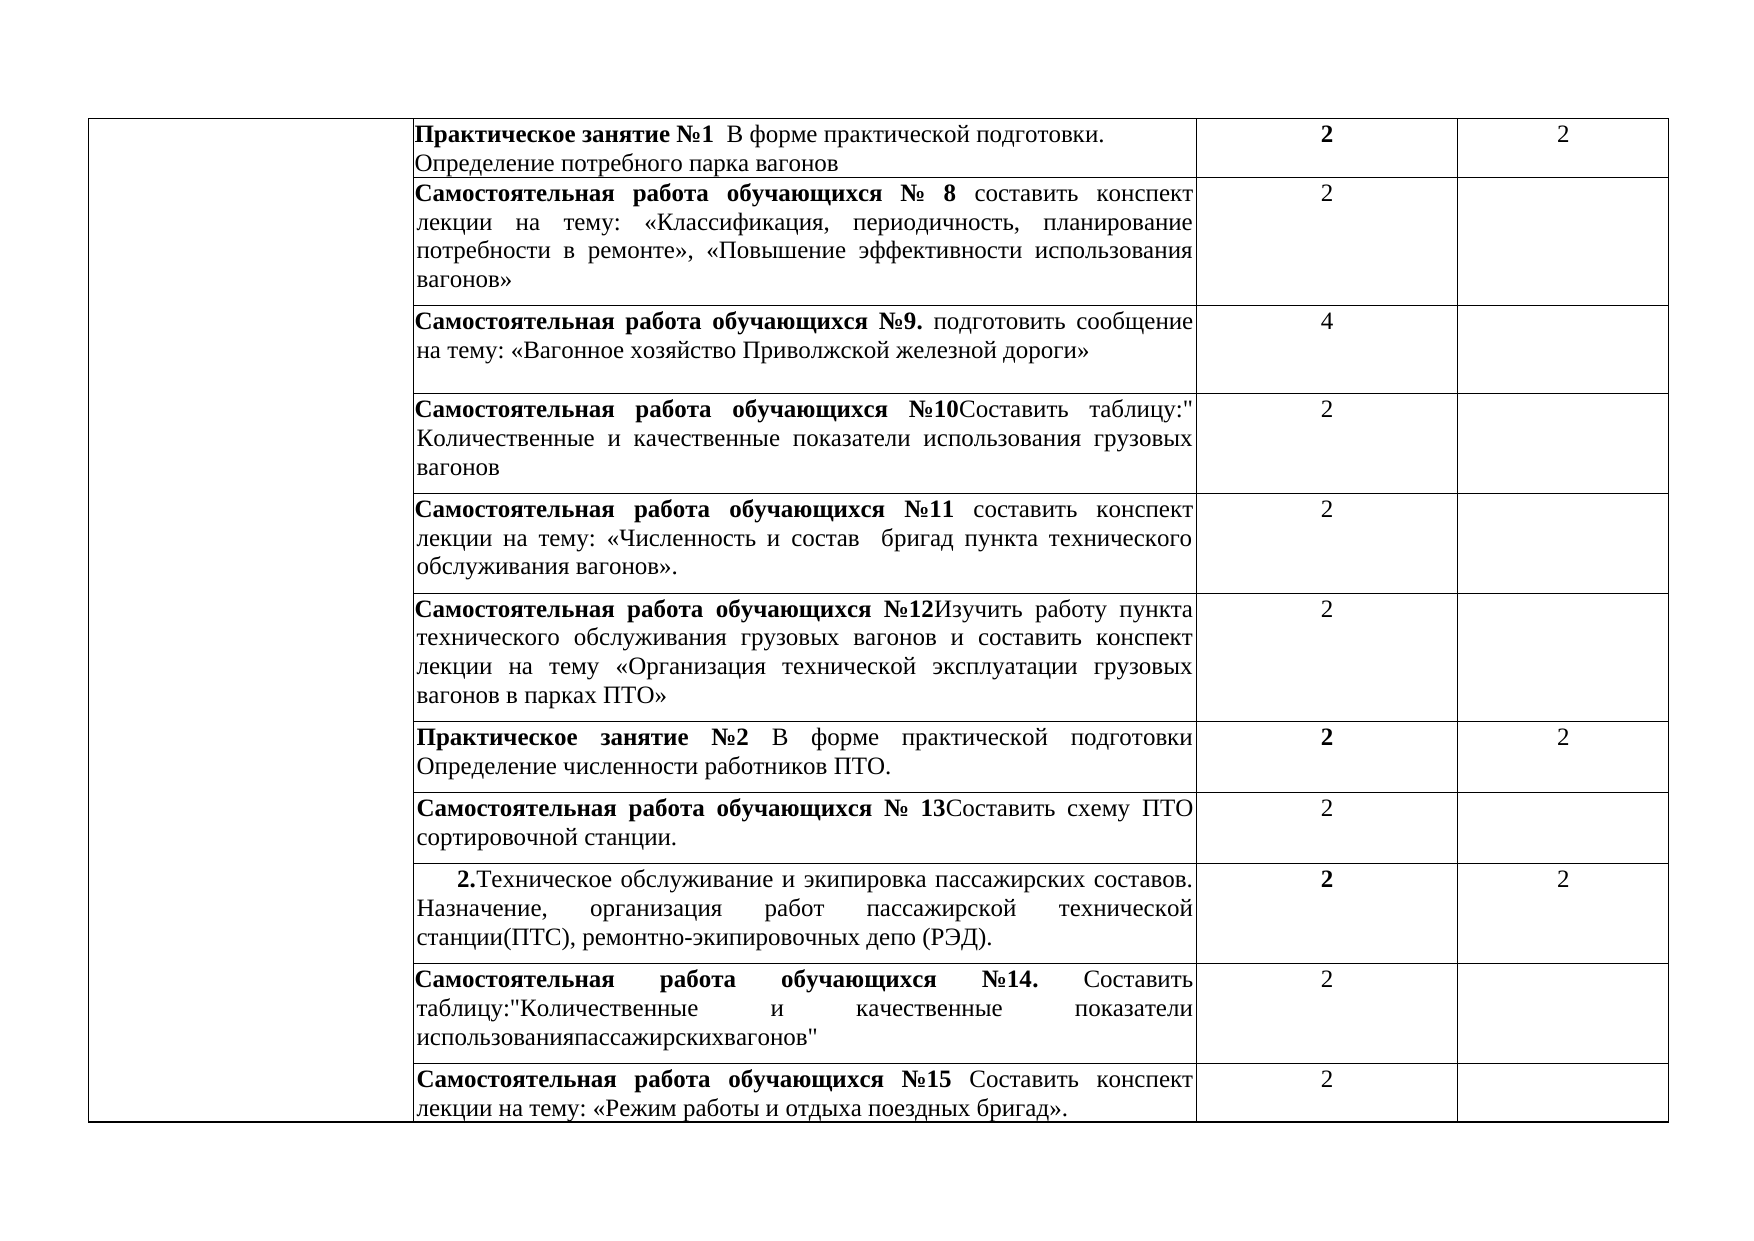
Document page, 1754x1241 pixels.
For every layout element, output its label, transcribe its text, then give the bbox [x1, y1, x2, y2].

table_cell Самостоятельная работа обучающихся №14. Составить таблицу:"Количественные и качественные показатели использованияпассажирскихвагонов" [414, 964, 1196, 1063]
table_cell 2 [1197, 594, 1457, 721]
table_cell [1458, 494, 1668, 593]
table_cell 2 [1458, 722, 1668, 792]
table_cell Самостоятельная работа обучающихся №9. подготовить сообщение на тему: «Вагонное хозяйство Приволжской железной дороги» [414, 306, 1196, 393]
table_cell 2.Техническое обслуживание и экипировка пассажирских составов. Назначение, организация работ пассажирской технической станции(ПТС), ремонтно-экипировочных депо (РЭД). [414, 864, 1196, 963]
table_cell 2 [1197, 494, 1457, 593]
table_cell 2 [1197, 1064, 1457, 1121]
table_cell Самостоятельная работа обучающихся №11 составить конспект лекции на тему: «Численность и состав бригад пункта технического обслуживания вагонов». [414, 494, 1196, 593]
table_cell 2 [1197, 178, 1457, 305]
table_cell [1458, 394, 1668, 493]
table_cell Практическое занятие №1 В форме практической подготовки. Определение потребного парка вагонов [414, 119, 1196, 177]
table_cell 2 [1197, 864, 1457, 963]
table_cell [414, 1064, 1196, 1121]
table_cell 2 [1197, 119, 1457, 177]
table_cell 2 [1197, 793, 1457, 863]
table_cell [1458, 793, 1668, 863]
table_cell Самостоятельная работа обучающихся №10Составить таблицу:" Количественные и качественные показатели использования грузовых вагонов [414, 394, 1196, 493]
table_cell 2 [1458, 119, 1668, 177]
table_cell [1458, 1064, 1668, 1121]
table_cell [1458, 306, 1668, 393]
table_cell 4 [1197, 306, 1457, 393]
table_cell [1458, 964, 1668, 1063]
table_cell 2 [1197, 394, 1457, 493]
table_cell Самостоятельная работа обучающихся № 13Составить схему ПТО сортировочной станции. [414, 793, 1196, 863]
table_cell Самостоятельная работа обучающихся № 8 составить конспект лекции на тему: «Классификация, периодичность, планирование потребности в ремонте», «Повышение эффективности использования вагонов» [414, 178, 1196, 305]
table_cell 2 [1197, 964, 1457, 1063]
table_cell 2 [1458, 864, 1668, 963]
table_cell [1458, 178, 1668, 305]
table_cell 2 [1197, 722, 1457, 792]
table_cell [1458, 594, 1668, 721]
table_cell Самостоятельная работа обучающихся №12Изучить работу пункта технического обслуживания грузовых вагонов и составить конспект лекции на тему «Организация технической эксплуатации грузовых вагонов в парках ПТО» [414, 594, 1196, 721]
table_cell Практическое занятие №2 В форме практической подготовки Определение численности работников ПТО. [414, 722, 1196, 792]
